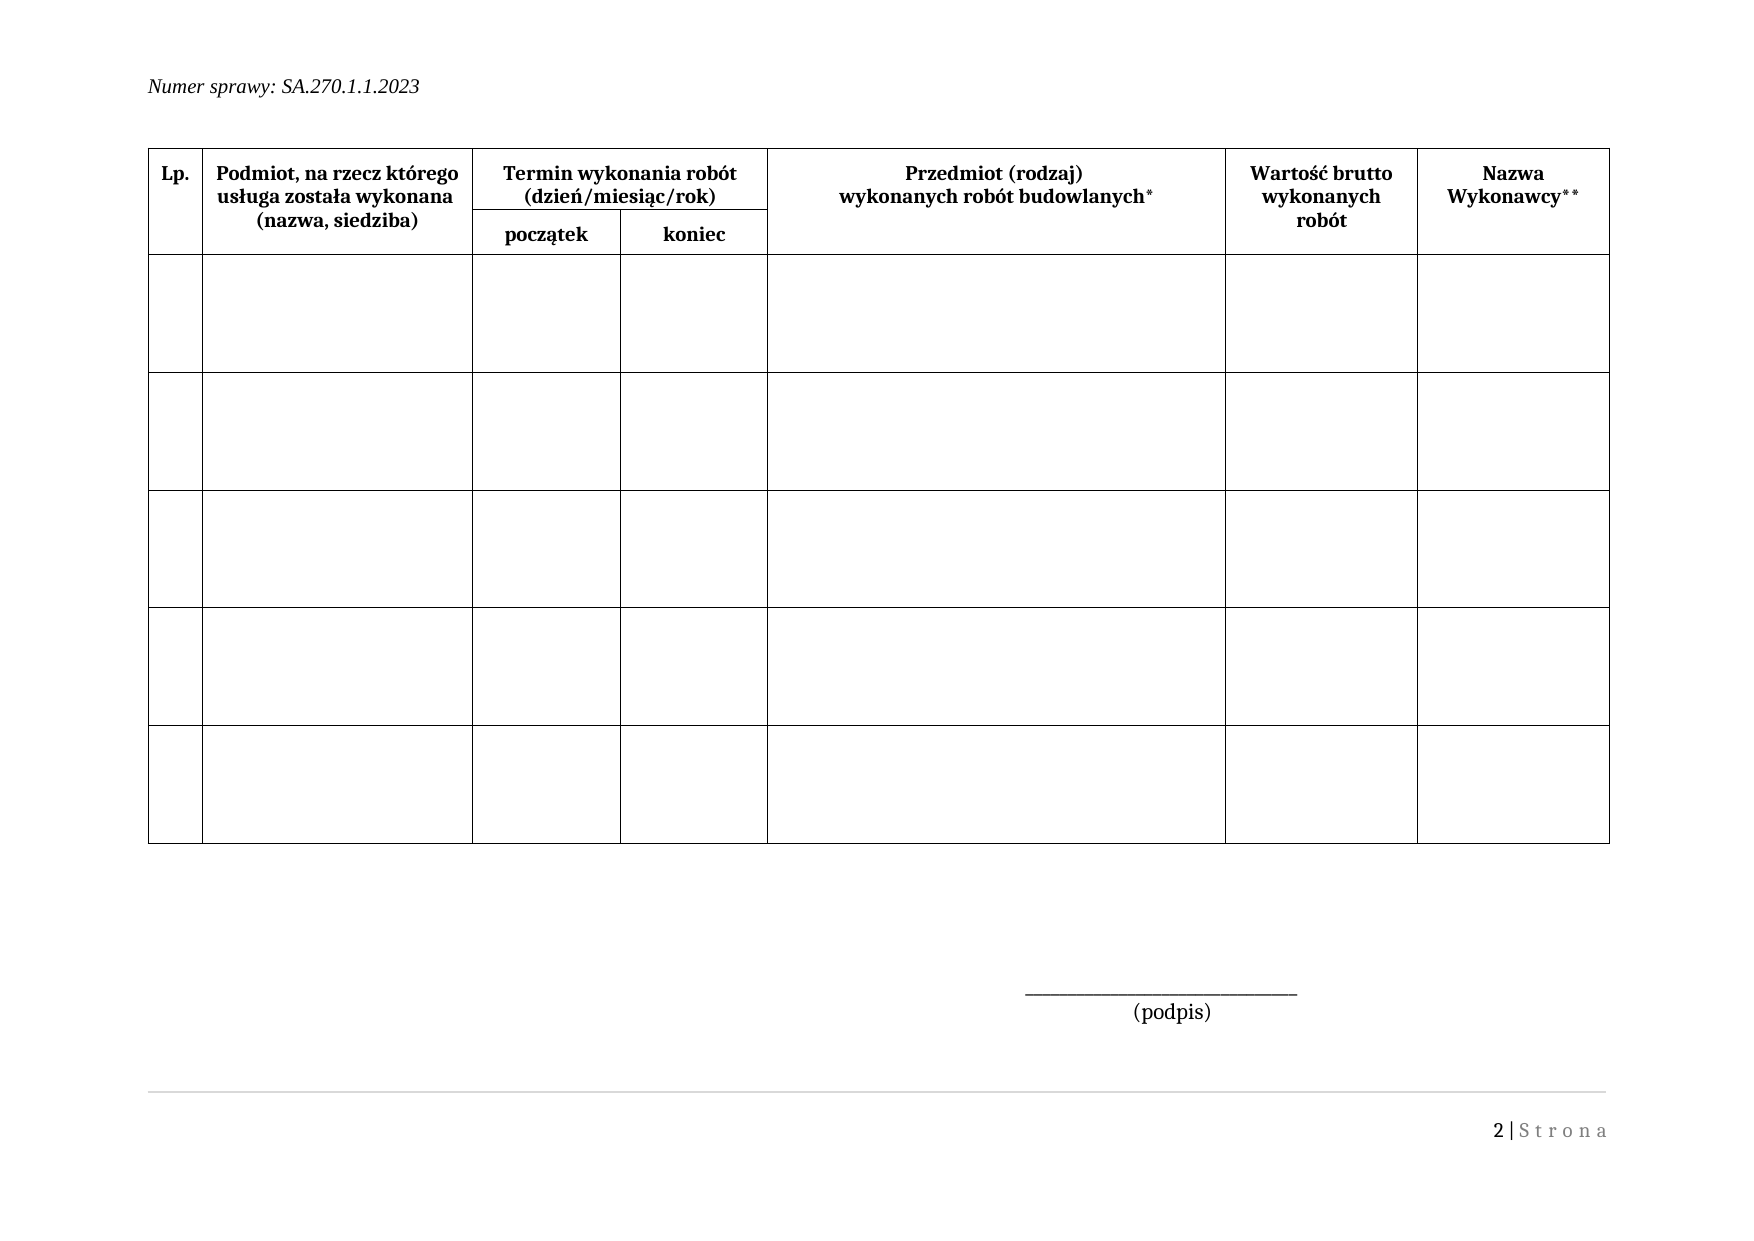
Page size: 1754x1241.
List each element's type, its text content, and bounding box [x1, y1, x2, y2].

text ________________________________ (podpis) [738, 972, 1606, 1025]
table_cell [1418, 608, 1609, 725]
table_cell [768, 491, 1225, 607]
table_cell [203, 608, 472, 725]
table_cell początek [473, 210, 620, 254]
table_cell [621, 726, 767, 842]
table_cell [149, 255, 202, 372]
table_cell [768, 608, 1225, 725]
table_cell [473, 373, 620, 489]
table_cell [621, 255, 767, 372]
table_cell [203, 373, 472, 489]
table_cell [1226, 608, 1417, 725]
table_cell [1418, 373, 1609, 489]
table_header Przedmiot (rodzaj) wykonanych robót budowlanych* [768, 149, 1225, 254]
table_cell [203, 726, 472, 842]
table_cell [149, 491, 202, 607]
table_cell [203, 491, 472, 607]
table_cell [1226, 726, 1417, 842]
table_cell [1418, 491, 1609, 607]
table_cell [473, 255, 620, 372]
table_cell [621, 491, 767, 607]
table_cell [1418, 726, 1609, 842]
table_header Wartość brutto wykonanych robót [1226, 149, 1417, 254]
table_cell [473, 608, 620, 725]
table_cell [768, 255, 1225, 372]
table_cell [149, 373, 202, 489]
table_header Termin wykonania robót (dzień/miesiąc/rok) [473, 149, 767, 209]
table_cell [1226, 491, 1417, 607]
table_header Nazwa Wykonawcy** [1418, 149, 1609, 254]
table_cell [149, 726, 202, 842]
table_header Podmiot, na rzecz którego usługa została wykonana (nazwa, siedziba) [203, 149, 472, 254]
table_cell [1418, 255, 1609, 372]
table_cell [621, 608, 767, 725]
table_cell koniec [621, 210, 767, 254]
table_cell [473, 491, 620, 607]
table_cell [149, 608, 202, 725]
table_cell [768, 726, 1225, 842]
table_cell [768, 373, 1225, 489]
table_cell [473, 726, 620, 842]
table_cell [1226, 255, 1417, 372]
table_cell [203, 255, 472, 372]
table_cell [621, 373, 767, 489]
table_header Lp. [149, 149, 202, 254]
table_cell [1226, 373, 1417, 489]
